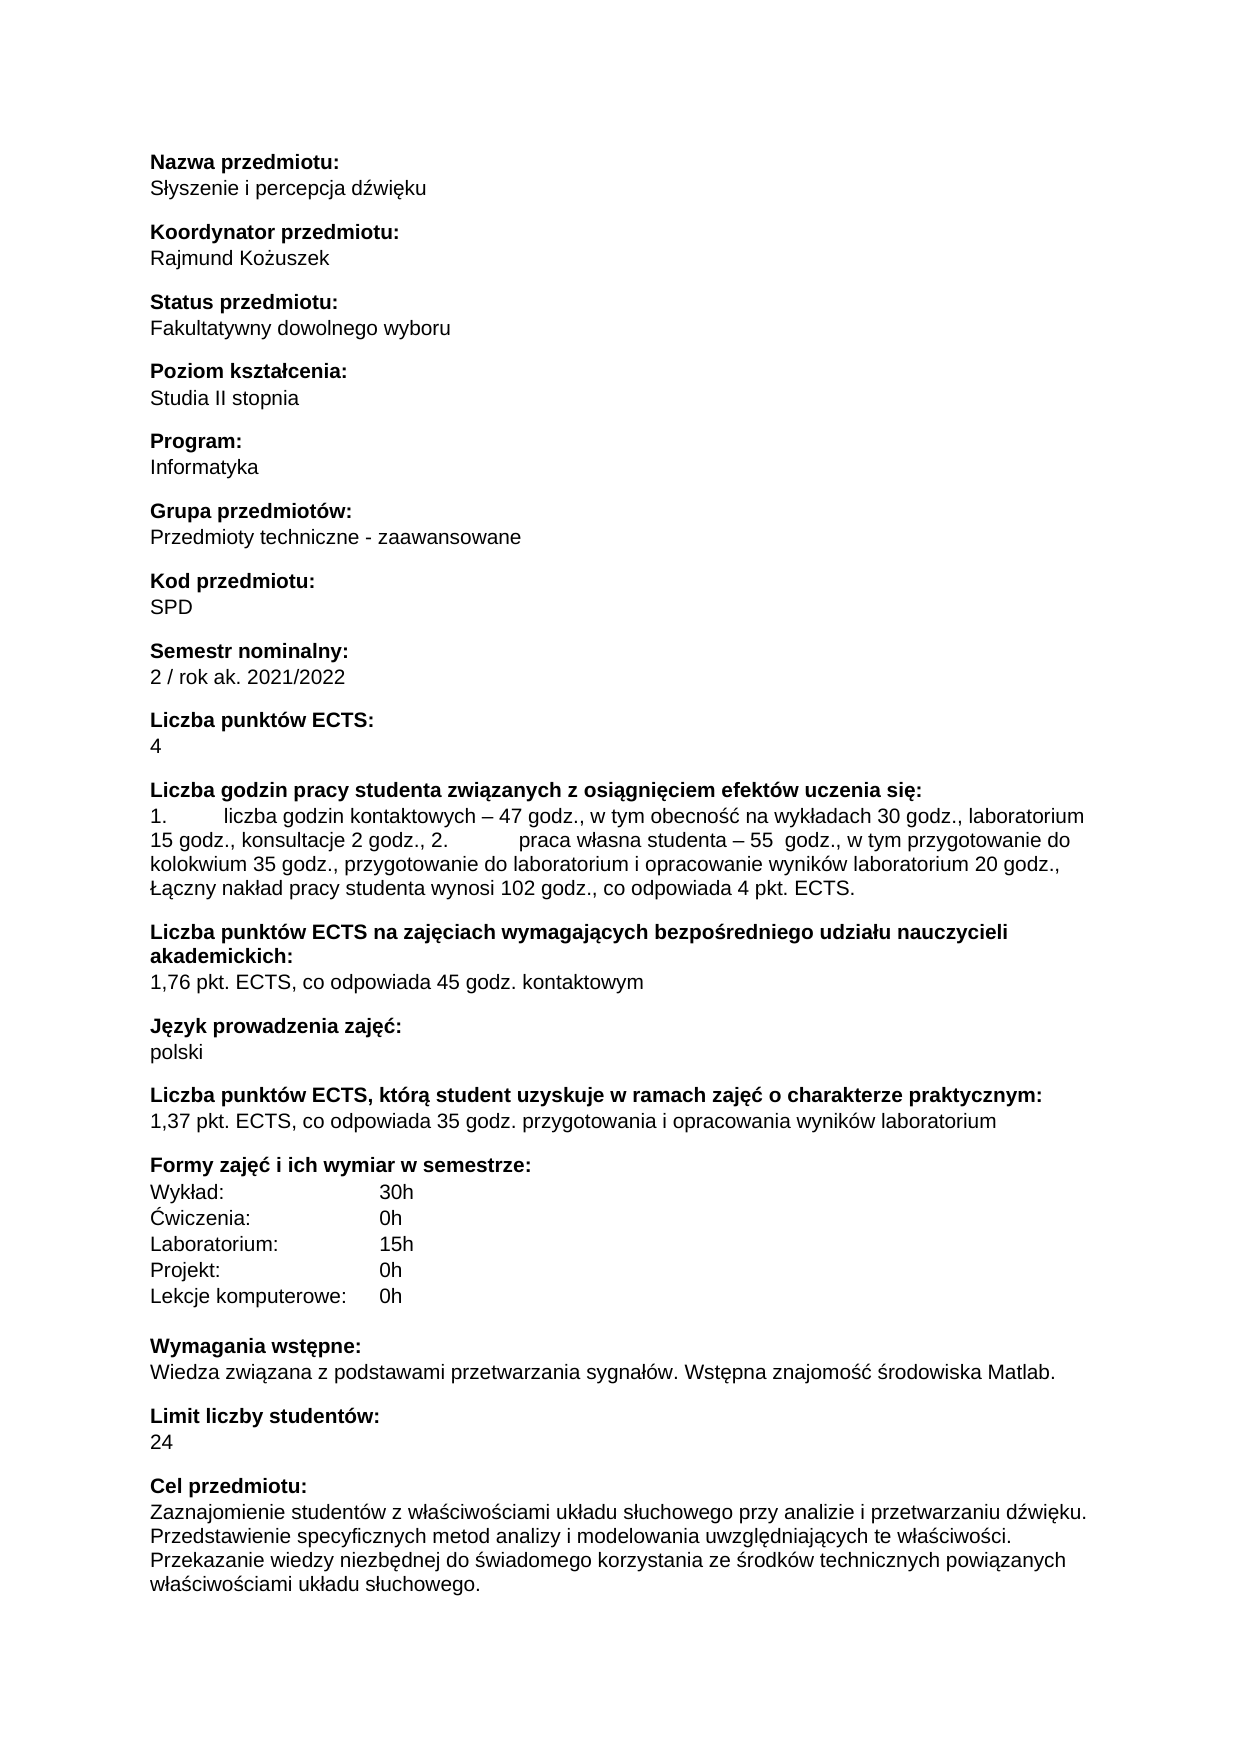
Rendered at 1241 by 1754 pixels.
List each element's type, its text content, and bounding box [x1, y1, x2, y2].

text Grupa przedmiotów: [150, 499, 1090, 523]
text Formy zajęć i ich wymiar w semestrze: [150, 1153, 1090, 1177]
text 24 [150, 1430, 1090, 1454]
text 4 [150, 734, 1090, 758]
text Cel przedmiotu: [150, 1473, 1090, 1497]
text Wiedza związana z podstawami przetwarzania sygnałów. Wstępna znajomość środowiska Matlab. [150, 1360, 1090, 1384]
text Semestr nominalny: [150, 638, 1090, 662]
text Nazwa przedmiotu: [150, 150, 1090, 174]
text Program: [150, 429, 1090, 453]
text Poziom kształcenia: [150, 359, 1090, 383]
text Przedmioty techniczne - zaawansowane [150, 525, 1090, 549]
table_cell 15h [369, 1230, 597, 1256]
text 2 / rok ak. 2021/2022 [150, 664, 1090, 688]
text Liczba godzin pracy studenta związanych z osiągnięciem efektów uczenia się: [150, 778, 1090, 802]
text 1. liczba godzin kontaktowych – 47 godz., w tym obecność na wykładach 30 godz., laboratorium 15 godz., konsultacje 2 godz., 2. praca własna studenta – 55 godz., w tym przygotowanie do kolokwium 35 godz., przygotowanie do laboratorium i opracowanie wyników laboratorium 20 godz., Łączny nakład pracy studenta wynosi 102 godz., co odpowiada 4 pkt. ECTS. [150, 804, 1090, 900]
text Rajmund Kożuszek [150, 246, 1090, 270]
text Słyszenie i percepcja dźwięku [150, 176, 1090, 200]
text Koordynator przedmiotu: [150, 220, 1090, 244]
text Studia II stopnia [150, 385, 1090, 409]
table_cell Lekcje komputerowe: [140, 1284, 367, 1308]
text SPD [150, 595, 1090, 619]
table_cell Projekt: [140, 1258, 367, 1282]
text Fakultatywny dowolnego wyboru [150, 316, 1090, 339]
text Język prowadzenia zajęć: [150, 1013, 1090, 1037]
text Zaznajomienie studentów z właściwościami układu słuchowego przy analizie i przetwarzaniu dźwięku. Przedstawienie specyficznych metod analizy i modelowania uwzględniających te właściwości. Przekazanie wiedzy niezbędnej do świadomego korzystania ze środków technicznych powiązanych właściwościami układu słuchowego. [150, 1499, 1090, 1595]
text Informatyka [150, 455, 1090, 479]
text Limit liczby studentów: [150, 1404, 1090, 1428]
text 1,76 pkt. ECTS, co odpowiada 45 godz. kontaktowym [150, 970, 1090, 994]
table_cell Ćwiczenia: [140, 1206, 367, 1230]
table_cell Laboratorium: [140, 1232, 367, 1256]
table_cell 0h [369, 1282, 597, 1308]
text polski [150, 1039, 1090, 1063]
text Liczba punktów ECTS: [150, 708, 1090, 732]
text Status przedmiotu: [150, 289, 1090, 313]
text Liczba punktów ECTS na zajęciach wymagających bezpośredniego udziału nauczycieli akademickich: [150, 920, 1090, 968]
text Liczba punktów ECTS, którą student uzyskuje w ramach zajęć o charakterze praktycznym: [150, 1083, 1090, 1107]
table_header Wykład: [140, 1180, 367, 1204]
table_cell 0h [369, 1204, 597, 1230]
table_header 30h [369, 1180, 597, 1204]
table_cell 0h [369, 1256, 597, 1282]
text Wymagania wstępne: [150, 1334, 1090, 1358]
text 1,37 pkt. ECTS, co odpowiada 35 godz. przygotowania i opracowania wyników laboratorium [150, 1109, 1090, 1133]
text Kod przedmiotu: [150, 569, 1090, 593]
